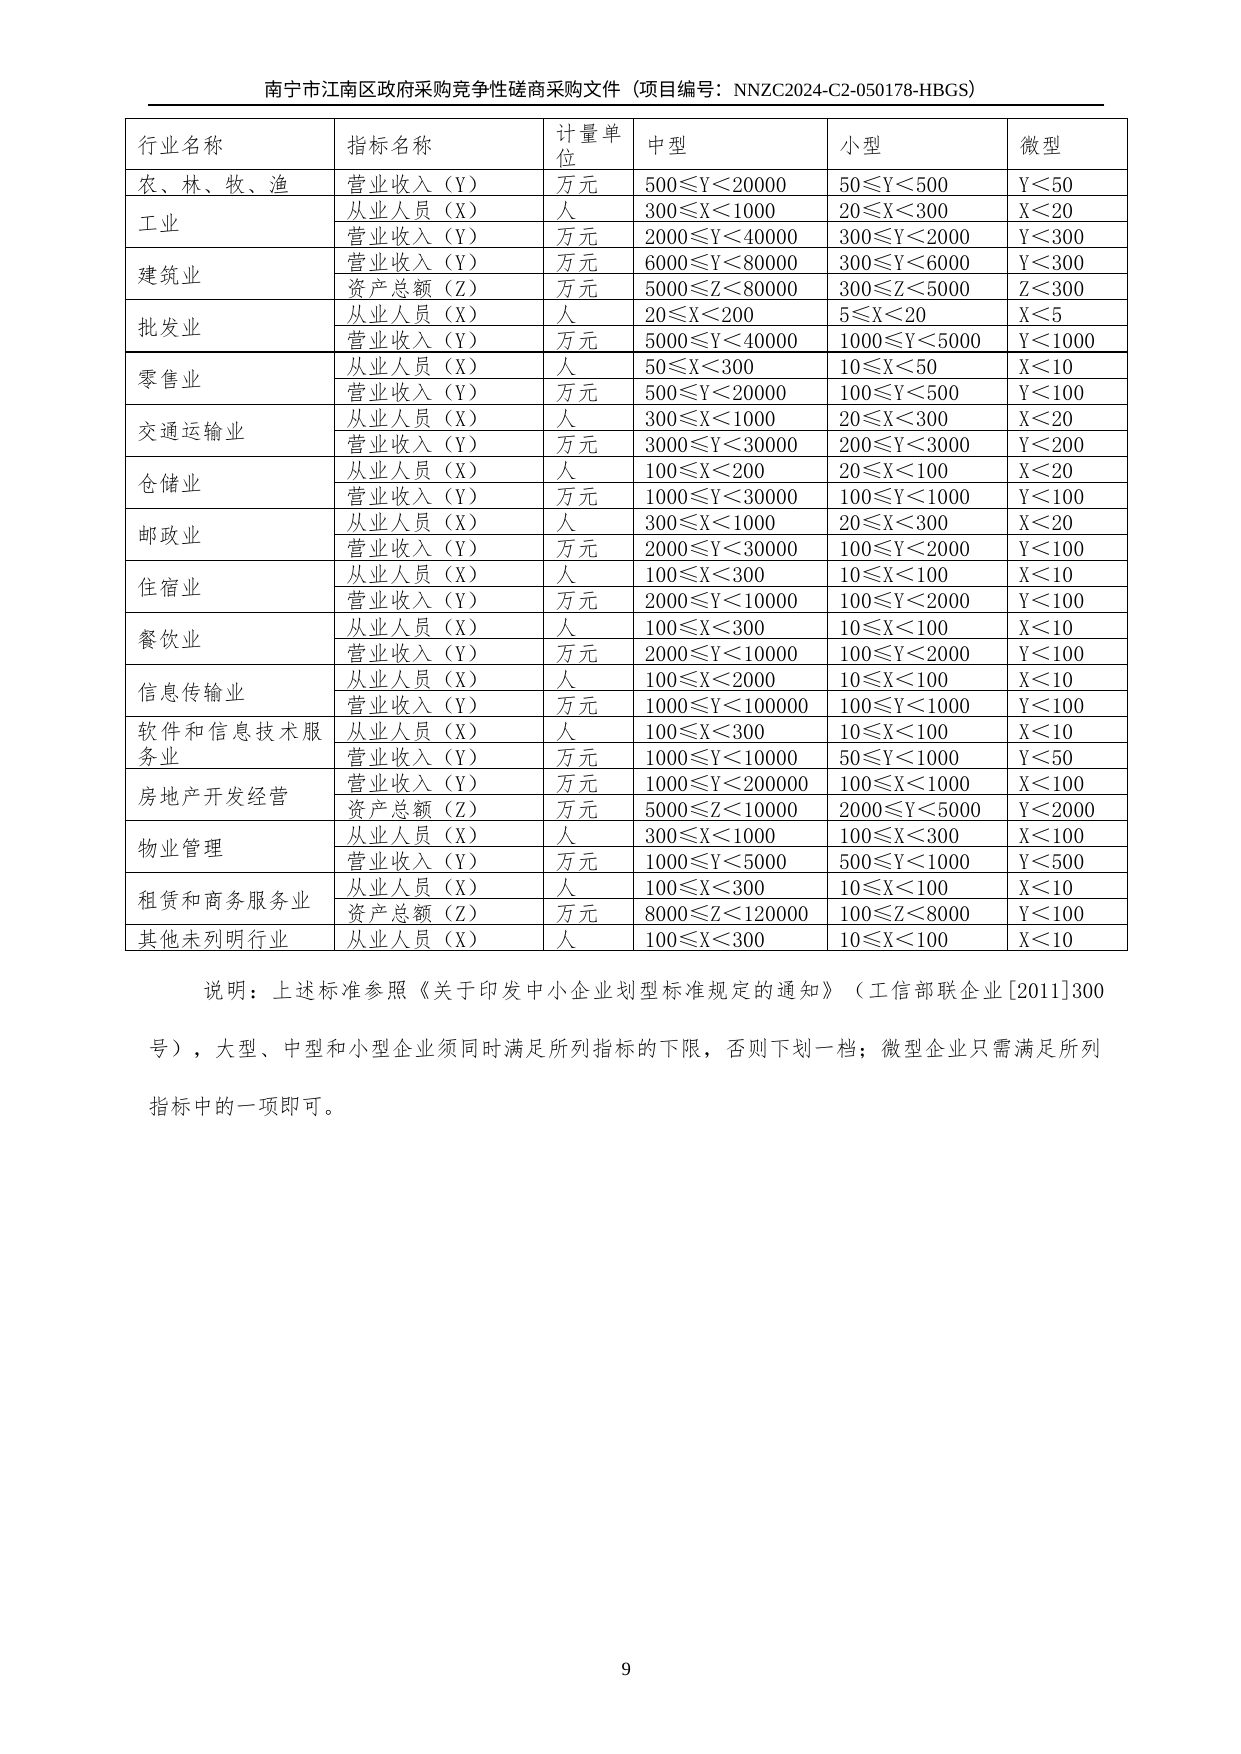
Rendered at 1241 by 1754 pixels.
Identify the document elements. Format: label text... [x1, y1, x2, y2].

table_cell 工业 [126, 196, 334, 247]
table_cell 50≤X＜300 [634, 353, 827, 377]
table_cell 从业人员（X） [335, 300, 543, 325]
table_cell 10≤X＜50 [828, 353, 1007, 377]
table_cell 100≤Y＜2000 [828, 587, 1007, 612]
table_cell 营业收入（Y） [335, 743, 543, 768]
table_cell X＜5 [1008, 300, 1127, 325]
table_cell 人 [544, 717, 633, 742]
table_cell Y＜100 [1008, 535, 1127, 560]
table_cell X＜10 [1008, 717, 1127, 742]
table_cell 万元 [544, 483, 633, 508]
table_cell 万元 [544, 795, 633, 820]
table_cell X＜20 [1008, 509, 1127, 534]
table_cell 500≤Y＜20000 [634, 170, 827, 195]
table_cell 万元 [544, 535, 633, 560]
table_cell Y＜200 [1008, 431, 1127, 456]
table_cell 营业收入（Y） [335, 587, 543, 612]
table_cell 信息传输业 [126, 665, 334, 716]
table_cell 100≤Y＜500 [828, 379, 1007, 403]
table_cell 10≤X＜100 [828, 613, 1007, 638]
table_cell 5000≤Z＜80000 [634, 274, 827, 299]
table_cell 300≤X＜1000 [634, 509, 827, 534]
table_cell 100≤Y＜2000 [828, 535, 1007, 560]
table_cell X＜10 [1008, 925, 1127, 950]
table_cell 500≤Y＜20000 [634, 379, 827, 403]
table_cell X＜10 [1008, 561, 1127, 586]
table_cell 10≤X＜100 [828, 665, 1007, 690]
table_cell 人 [544, 509, 633, 534]
table_cell 从业人员（X） [335, 925, 543, 950]
table_cell 人 [544, 821, 633, 846]
table_cell 100≤Y＜2000 [828, 639, 1007, 664]
table_header 计量单位 [544, 119, 633, 169]
table_cell Y＜100 [1008, 639, 1127, 664]
table_header 微型 [1008, 119, 1127, 169]
table_cell 万元 [544, 379, 633, 403]
table_cell Y＜100 [1008, 379, 1127, 403]
table_cell 2000≤Y＜30000 [634, 535, 827, 560]
table_cell 万元 [544, 326, 633, 351]
table_cell 仓储业 [126, 457, 334, 508]
table_cell 万元 [544, 769, 633, 794]
table_cell 邮政业 [126, 509, 334, 560]
table_cell 营业收入（Y） [335, 691, 543, 716]
table_cell 房地产开发经营 [126, 769, 334, 820]
table_cell 10≤X＜100 [828, 925, 1007, 950]
table_cell X＜10 [1008, 353, 1127, 377]
table_cell 10≤X＜100 [828, 561, 1007, 586]
table_cell 人 [544, 925, 633, 950]
table_cell Y＜300 [1008, 222, 1127, 247]
table_cell 1000≤Y＜5000 [634, 847, 827, 872]
table_cell 交通运输业 [126, 405, 334, 456]
table_cell 营业收入（Y） [335, 639, 543, 664]
table_cell X＜100 [1008, 821, 1127, 846]
table_cell 2000≤Y＜5000 [828, 795, 1007, 820]
table_cell 100≤X＜2000 [634, 665, 827, 690]
table_cell 从业人员（X） [335, 717, 543, 742]
table_cell 从业人员（X） [335, 613, 543, 638]
table_cell 8000≤Z＜120000 [634, 899, 827, 924]
table_cell 租赁和商务服务业 [126, 873, 334, 924]
table_cell 100≤X＜300 [634, 613, 827, 638]
table_cell 从业人员（X） [335, 353, 543, 377]
table_cell 20≤X＜300 [828, 196, 1007, 221]
table_cell 营业收入（Y） [335, 535, 543, 560]
table_cell 从业人员（X） [335, 665, 543, 690]
table_cell 1000≤Y＜30000 [634, 483, 827, 508]
table_cell 100≤X＜300 [634, 561, 827, 586]
table_cell 营业收入（Y） [335, 483, 543, 508]
table_header 指标名称 [335, 119, 543, 169]
table_cell 300≤X＜1000 [634, 821, 827, 846]
table_cell 1000≤Y＜100000 [634, 691, 827, 716]
table_cell 人 [544, 561, 633, 586]
table_cell 从业人员（X） [335, 405, 543, 429]
table_cell 人 [544, 613, 633, 638]
table_cell 从业人员（X） [335, 509, 543, 534]
table_cell Z＜300 [1008, 274, 1127, 299]
table_cell 100≤X＜300 [634, 873, 827, 898]
table_cell 100≤X＜1000 [828, 769, 1007, 794]
table_cell 物业管理 [126, 821, 334, 872]
table_cell 5000≤Y＜40000 [634, 326, 827, 351]
table_cell 100≤X＜200 [634, 457, 827, 482]
table_cell 营业收入（Y） [335, 222, 543, 247]
table_cell 6000≤Y＜80000 [634, 248, 827, 273]
table_cell 50≤Y＜500 [828, 170, 1007, 195]
table_cell 人 [544, 457, 633, 482]
table_header 小型 [828, 119, 1007, 169]
table_cell Y＜1000 [1008, 326, 1127, 351]
table_cell Y＜500 [1008, 847, 1127, 872]
table_cell 营业收入（Y） [335, 847, 543, 872]
table_cell 人 [544, 300, 633, 325]
table_cell 300≤Z＜5000 [828, 274, 1007, 299]
table_cell 人 [544, 405, 633, 429]
table_cell 营业收入（Y） [335, 379, 543, 403]
table_cell 从业人员（X） [335, 196, 543, 221]
table_cell 300≤X＜1000 [634, 196, 827, 221]
table_cell 万元 [544, 899, 633, 924]
table_cell Y＜100 [1008, 899, 1127, 924]
table_cell 资产总额（Z） [335, 899, 543, 924]
table_cell 从业人员（X） [335, 873, 543, 898]
table_cell 20≤X＜200 [634, 300, 827, 325]
table_cell 住宿业 [126, 561, 334, 612]
table_cell X＜100 [1008, 769, 1127, 794]
table_cell 农、林、牧、渔 [126, 170, 334, 195]
table_cell 人 [544, 196, 633, 221]
table_cell 100≤X＜300 [634, 925, 827, 950]
table_cell 2000≤Y＜10000 [634, 587, 827, 612]
table_cell 万元 [544, 847, 633, 872]
table_cell 2000≤Y＜40000 [634, 222, 827, 247]
table_cell 万元 [544, 587, 633, 612]
table_cell Y＜300 [1008, 248, 1127, 273]
table_cell 从业人员（X） [335, 821, 543, 846]
table_cell 50≤Y＜1000 [828, 743, 1007, 768]
table_cell X＜20 [1008, 457, 1127, 482]
table_cell 餐饮业 [126, 613, 334, 664]
table_header 中型 [634, 119, 827, 169]
table_cell 100≤Y＜1000 [828, 483, 1007, 508]
table_cell 零售业 [126, 353, 334, 403]
table_header 行业名称 [126, 119, 334, 169]
table_cell 1000≤Y＜200000 [634, 769, 827, 794]
table_cell 人 [544, 873, 633, 898]
table_cell Y＜100 [1008, 483, 1127, 508]
table_cell 万元 [544, 248, 633, 273]
table_cell 万元 [544, 274, 633, 299]
table_cell Y＜50 [1008, 743, 1127, 768]
table_cell 20≤X＜100 [828, 457, 1007, 482]
table_cell 万元 [544, 170, 633, 195]
table_cell Y＜100 [1008, 691, 1127, 716]
table_cell 营业收入（Y） [335, 170, 543, 195]
table_cell 300≤Y＜2000 [828, 222, 1007, 247]
table_cell X＜10 [1008, 873, 1127, 898]
table_cell 300≤X＜1000 [634, 405, 827, 429]
table_cell 营业收入（Y） [335, 431, 543, 456]
table_cell 10≤X＜100 [828, 873, 1007, 898]
table_cell 万元 [544, 431, 633, 456]
table_cell 万元 [544, 222, 633, 247]
table_cell 100≤X＜300 [634, 717, 827, 742]
table_cell 200≤Y＜3000 [828, 431, 1007, 456]
table_cell 2000≤Y＜10000 [634, 639, 827, 664]
table_cell 人 [544, 665, 633, 690]
table_cell 300≤Y＜6000 [828, 248, 1007, 273]
table_cell X＜10 [1008, 665, 1127, 690]
table_cell 20≤X＜300 [828, 509, 1007, 534]
table_cell Y＜50 [1008, 170, 1127, 195]
table_cell 500≤Y＜1000 [828, 847, 1007, 872]
table_cell 软件和信息技术服务业 [126, 717, 334, 768]
table_cell 万元 [544, 691, 633, 716]
table_cell 5≤X＜20 [828, 300, 1007, 325]
table_cell X＜20 [1008, 196, 1127, 221]
table_cell 资产总额（Z） [335, 795, 543, 820]
table_cell 1000≤Y＜10000 [634, 743, 827, 768]
table_cell 10≤X＜100 [828, 717, 1007, 742]
table_cell 营业收入（Y） [335, 769, 543, 794]
table_cell X＜10 [1008, 613, 1127, 638]
table_cell 营业收入（Y） [335, 326, 543, 351]
table_cell X＜20 [1008, 405, 1127, 429]
table_cell 100≤Y＜1000 [828, 691, 1007, 716]
table_cell 建筑业 [126, 248, 334, 299]
table_cell 1000≤Y＜5000 [828, 326, 1007, 351]
table_cell 3000≤Y＜30000 [634, 431, 827, 456]
table_cell Y＜100 [1008, 587, 1127, 612]
table_cell 20≤X＜300 [828, 405, 1007, 429]
table_cell 人 [544, 353, 633, 377]
table_cell 营业收入（Y） [335, 248, 543, 273]
table_cell 100≤Z＜8000 [828, 899, 1007, 924]
table_cell 5000≤Z＜10000 [634, 795, 827, 820]
table_cell 万元 [544, 743, 633, 768]
text 说明：上述标准参照《关于印发中小企业划型标准规定的通知》（工信部联企业[2011]300号），大型、中型和小型企业须同时满足所列指标的下限，否则下划一档；微型企业只需满足所列指标中的一项即可。 [148, 951, 1104, 1126]
table_cell 资产总额（Z） [335, 274, 543, 299]
table_cell 批发业 [126, 300, 334, 351]
table_cell 从业人员（X） [335, 457, 543, 482]
table_cell 从业人员（X） [335, 561, 543, 586]
table_cell Y＜2000 [1008, 795, 1127, 820]
table_cell 100≤X＜300 [828, 821, 1007, 846]
table_cell 万元 [544, 639, 633, 664]
table_cell 其他未列明行业 [126, 925, 334, 950]
